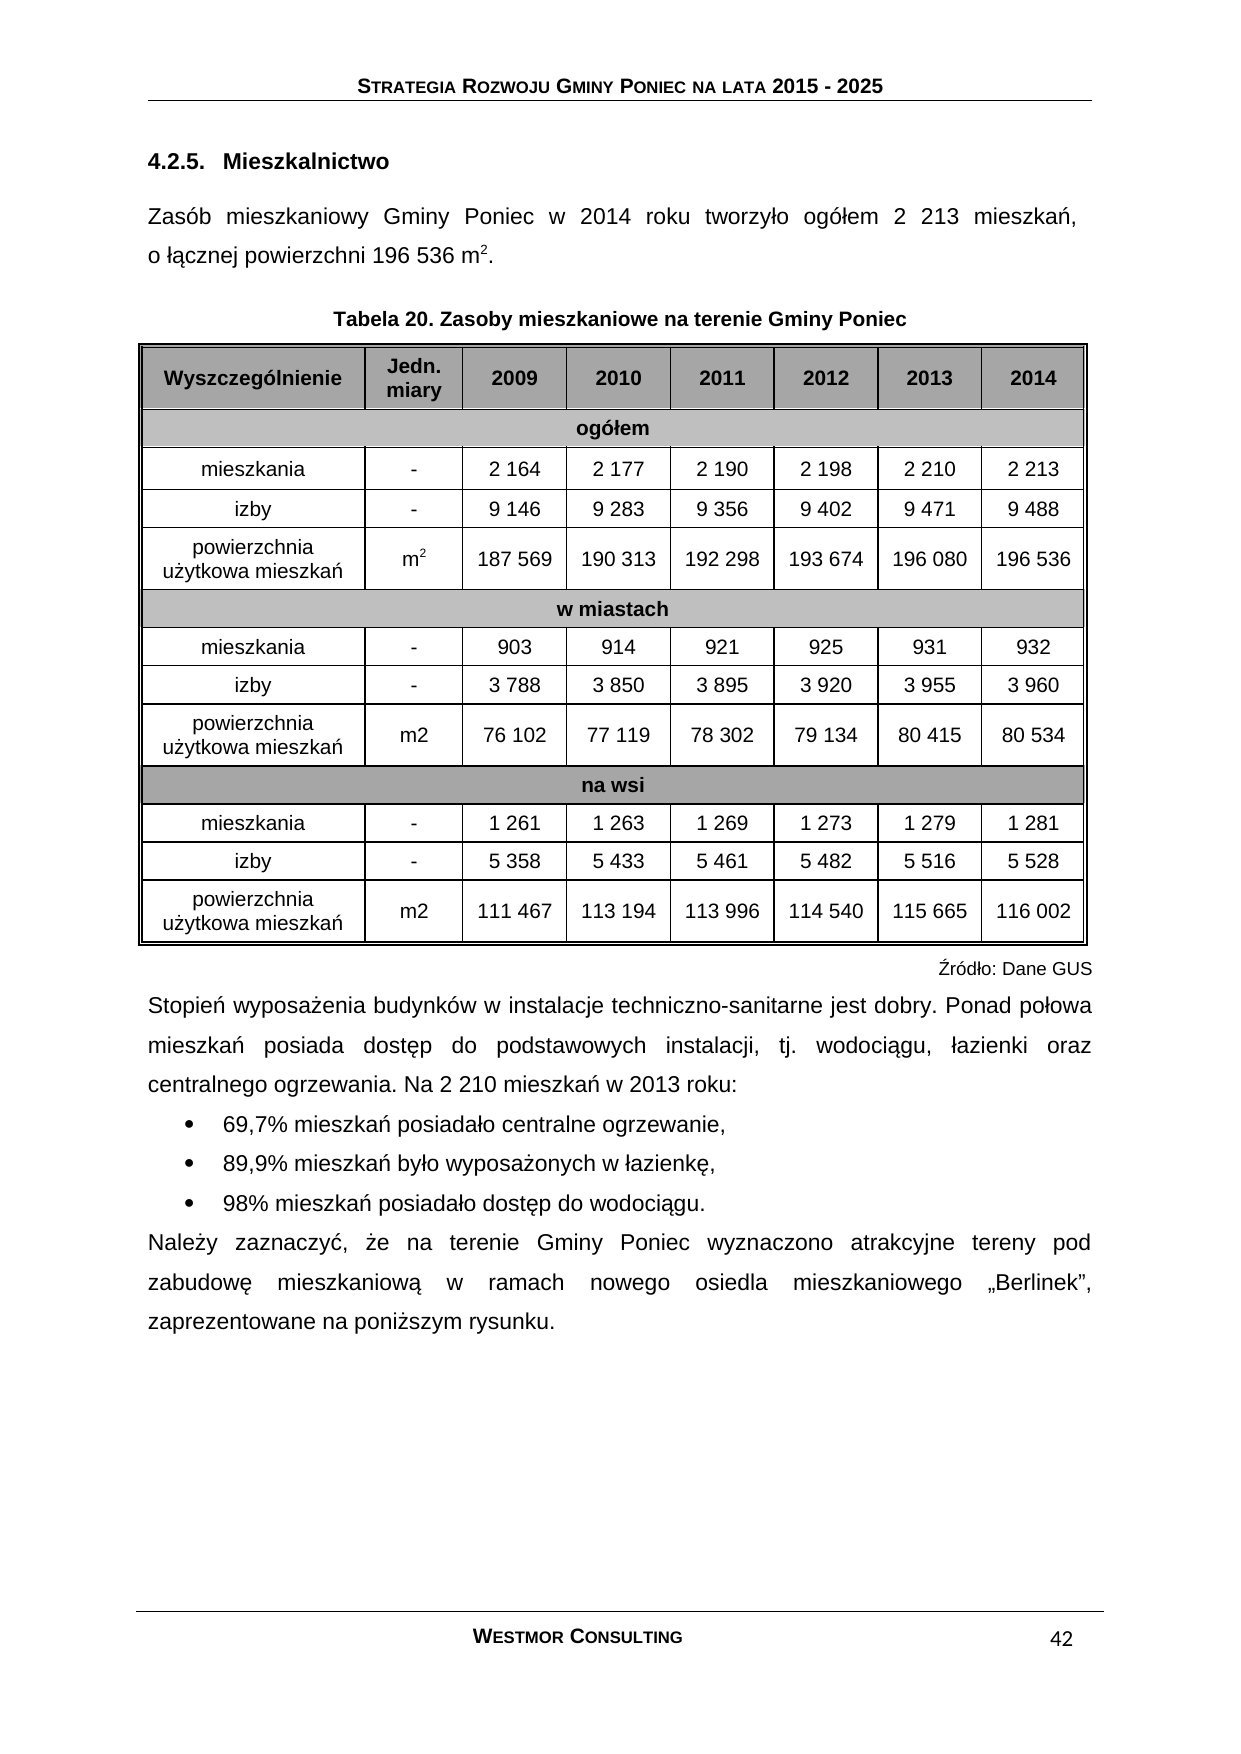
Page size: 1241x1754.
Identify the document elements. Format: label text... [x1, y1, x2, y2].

text Źródło: Dane GUS [148, 958, 1092, 980]
table_cell 196 536 [982, 528, 1083, 589]
table_cell 187 569 [463, 528, 566, 589]
table_header Wyszczególnienie [143, 348, 364, 408]
table_header 2010 [567, 348, 670, 408]
table_cell 115 665 [879, 881, 981, 941]
table_cell 1 279 [879, 805, 981, 841]
table_cell 3 920 [775, 666, 877, 703]
table_cell 3 895 [671, 666, 773, 703]
table_cell - [366, 490, 462, 527]
table_cell na wsi [143, 767, 1083, 803]
table_cell 116 002 [982, 881, 1083, 941]
list 69,7% mieszkań posiadało centralne ogrzewanie, [185, 1111, 1092, 1137]
table_cell powierzchnia użytkowa mieszkań [143, 705, 364, 765]
table_cell 113 996 [671, 881, 773, 941]
table_cell 77 119 [567, 705, 670, 765]
table_cell 79 134 [775, 705, 877, 765]
table_cell 925 [775, 628, 877, 665]
table_cell 5 482 [775, 843, 877, 879]
table_header Jedn. miary [366, 348, 462, 408]
table_cell 76 102 [463, 705, 566, 765]
table_cell 921 [671, 628, 773, 665]
text Należy zaznaczyć, że na terenie Gminy Poniec wyznaczono atrakcyjne tereny pod zabudowę mieszkaniową w ramach nowego osiedla mieszkaniowego „Berlinek”, zaprezentowane na poniższym rysunku. [148, 1229, 1092, 1334]
table_cell 914 [567, 628, 670, 665]
table_cell - [366, 805, 462, 841]
table_cell izby [143, 843, 364, 879]
table_cell 3 960 [982, 666, 1083, 703]
table_cell 1 269 [671, 805, 773, 841]
table_header 2013 [879, 348, 981, 408]
table_cell 3 955 [879, 666, 981, 703]
table_cell 190 313 [567, 528, 670, 589]
table_cell mieszkania [143, 805, 364, 841]
table_cell 80 534 [982, 705, 1083, 765]
table_cell 1 261 [463, 805, 566, 841]
table_cell 114 540 [775, 881, 877, 941]
table_cell 9 283 [567, 490, 670, 527]
table_cell 5 358 [463, 843, 566, 879]
table_cell 2 177 [567, 448, 670, 489]
text Stopień wyposażenia budynków w instalacje techniczno-sanitarne jest dobry. Ponad połowa mieszkań posiada dostęp do podstawowych instalacji, tj. wodociągu, łazienki oraz centralnego ogrzewania. Na 2 210 mieszkań w 2013 roku: [148, 992, 1092, 1098]
table_cell - [366, 448, 462, 489]
subtitle Mieszkalnictwo [148, 148, 1092, 174]
table_cell 5 516 [879, 843, 981, 879]
text Zasób mieszkaniowy Gminy Poniec w 2014 roku tworzyło ogółem 2 213 mieszkań, o łącznej powierzchni 196 536 m2. [148, 203, 1092, 269]
table_cell m2 [366, 705, 462, 765]
table_header 2009 [463, 348, 566, 408]
table_cell - [366, 843, 462, 879]
table_header 2014 [982, 348, 1083, 408]
table_cell 113 194 [567, 881, 670, 941]
list 89,9% mieszkań było wyposażonych w łazienkę, [185, 1150, 1092, 1177]
table_cell 9 146 [463, 490, 566, 527]
table_cell 9 402 [775, 490, 877, 527]
table_cell 192 298 [671, 528, 773, 589]
text Tabela 20. Zasoby mieszkaniowe na terenie Gminy Poniec [148, 307, 1092, 331]
table_cell 903 [463, 628, 566, 665]
table_cell - [366, 628, 462, 665]
table_cell ogółem [143, 410, 1083, 446]
table_cell 193 674 [775, 528, 877, 589]
table_cell 78 302 [671, 705, 773, 765]
table_cell 2 213 [982, 448, 1083, 489]
table_cell - [366, 666, 462, 703]
table_header 2012 [775, 348, 877, 408]
table_cell 2 210 [879, 448, 981, 489]
table_header 2011 [671, 348, 773, 408]
table_cell izby [143, 490, 364, 527]
table_cell 1 263 [567, 805, 670, 841]
list 98% mieszkań posiadało dostęp do wodociągu. [185, 1190, 1092, 1216]
table_cell 932 [982, 628, 1083, 665]
table_cell 5 528 [982, 843, 1083, 879]
table_cell w miastach [143, 590, 1083, 627]
table_cell 2 190 [671, 448, 773, 489]
table_cell 3 850 [567, 666, 670, 703]
table_cell mieszkania [143, 628, 364, 665]
table_cell 2 198 [775, 448, 877, 489]
table_cell 9 356 [671, 490, 773, 527]
table_cell powierzchnia użytkowa mieszkań [143, 528, 364, 589]
table_cell 931 [879, 628, 981, 665]
table_cell m2 [366, 881, 462, 941]
table_cell 9 488 [982, 490, 1083, 527]
table_cell izby [143, 666, 364, 703]
table_cell mieszkania [143, 448, 364, 489]
table_cell 2 164 [463, 448, 566, 489]
table_cell powierzchnia użytkowa mieszkań [143, 881, 364, 941]
table_cell 9 471 [879, 490, 981, 527]
table_cell 1 273 [775, 805, 877, 841]
table_cell 5 461 [671, 843, 773, 879]
table_cell 5 433 [567, 843, 670, 879]
table_cell 1 281 [982, 805, 1083, 841]
table_cell m2 [366, 528, 462, 589]
table_cell 3 788 [463, 666, 566, 703]
table_cell 111 467 [463, 881, 566, 941]
table_cell 196 080 [879, 528, 981, 589]
table_cell 80 415 [879, 705, 981, 765]
